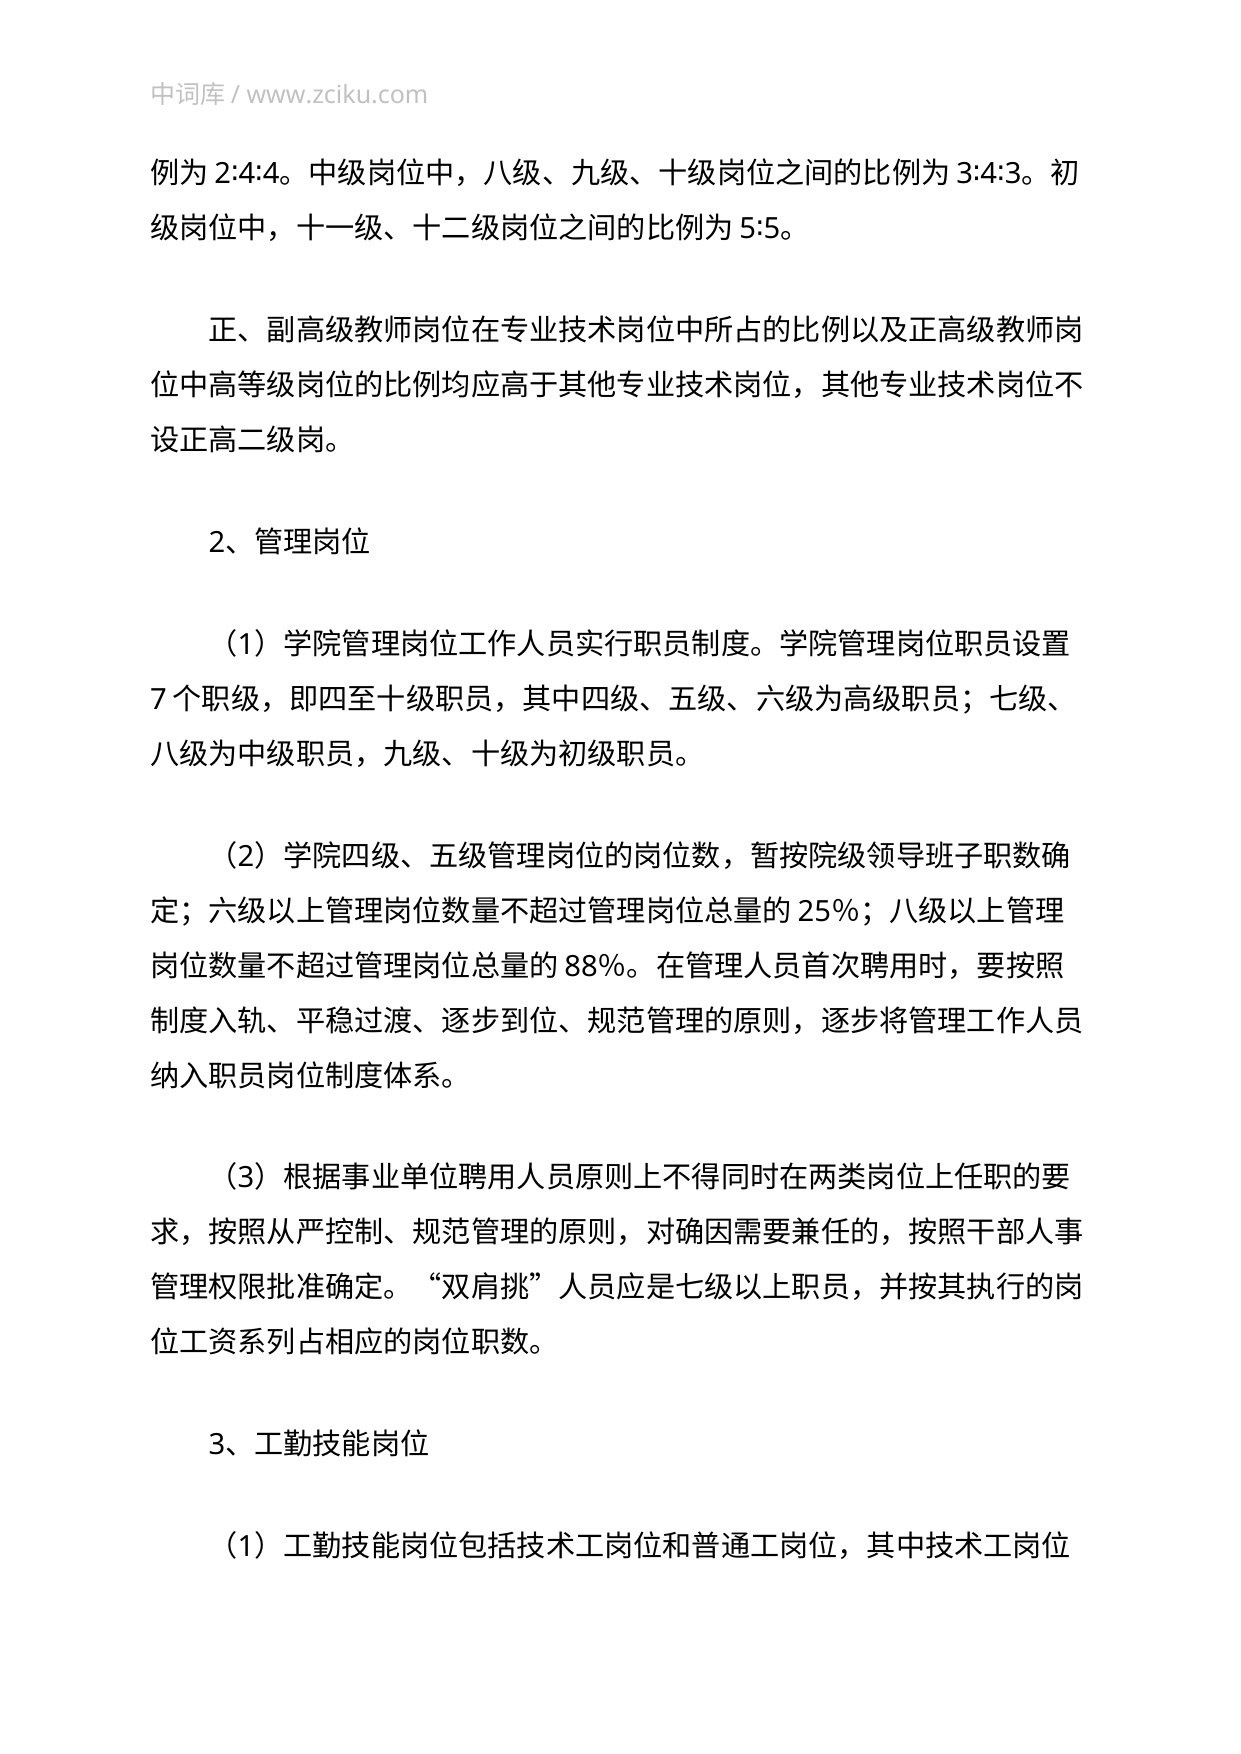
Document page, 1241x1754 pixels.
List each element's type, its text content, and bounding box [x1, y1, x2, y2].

text （2）学院四级、五级管理岗位的岗位数，暂按院级领导班子职数确定；六级以上管理岗位数量不超过管理岗位总量的25％；八级以上管理岗位数量不超过管理岗位总量的88％。在管理人员首次聘用时，要按照制度入轨、平稳过渡、逐步到位、规范管理的原则，逐步将管理工作人员纳入职员岗位制度体系。 [150, 832, 1090, 1094]
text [150, 1522, 1090, 1565]
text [150, 150, 1090, 247]
text （1）学院管理岗位工作人员实行职员制度。学院管理岗位职员设置7个职级，即四至十级职员，其中四级、五级、六级为高级职员；七级、八级为中级职员，九级、十级为初级职员。 [150, 621, 1090, 773]
text 3、工勤技能岗位 [150, 1421, 1090, 1463]
text 2、管理岗位 [150, 518, 1090, 561]
text （3）根据事业单位聘用人员原则上不得同时在两类岗位上任职的要求，按照从严控制、规范管理的原则，对确因需要兼任的，按照干部人事管理权限批准确定。“双肩挑”人员应是七级以上职员，并按其执行的岗位工资系列占相应的岗位职数。 [150, 1154, 1090, 1361]
text 正、副高级教师岗位在专业技术岗位中所占的比例以及正高级教师岗位中高等级岗位的比例均应高于其他专业技术岗位，其他专业技术岗位不设正高二级岗。 [150, 307, 1090, 459]
